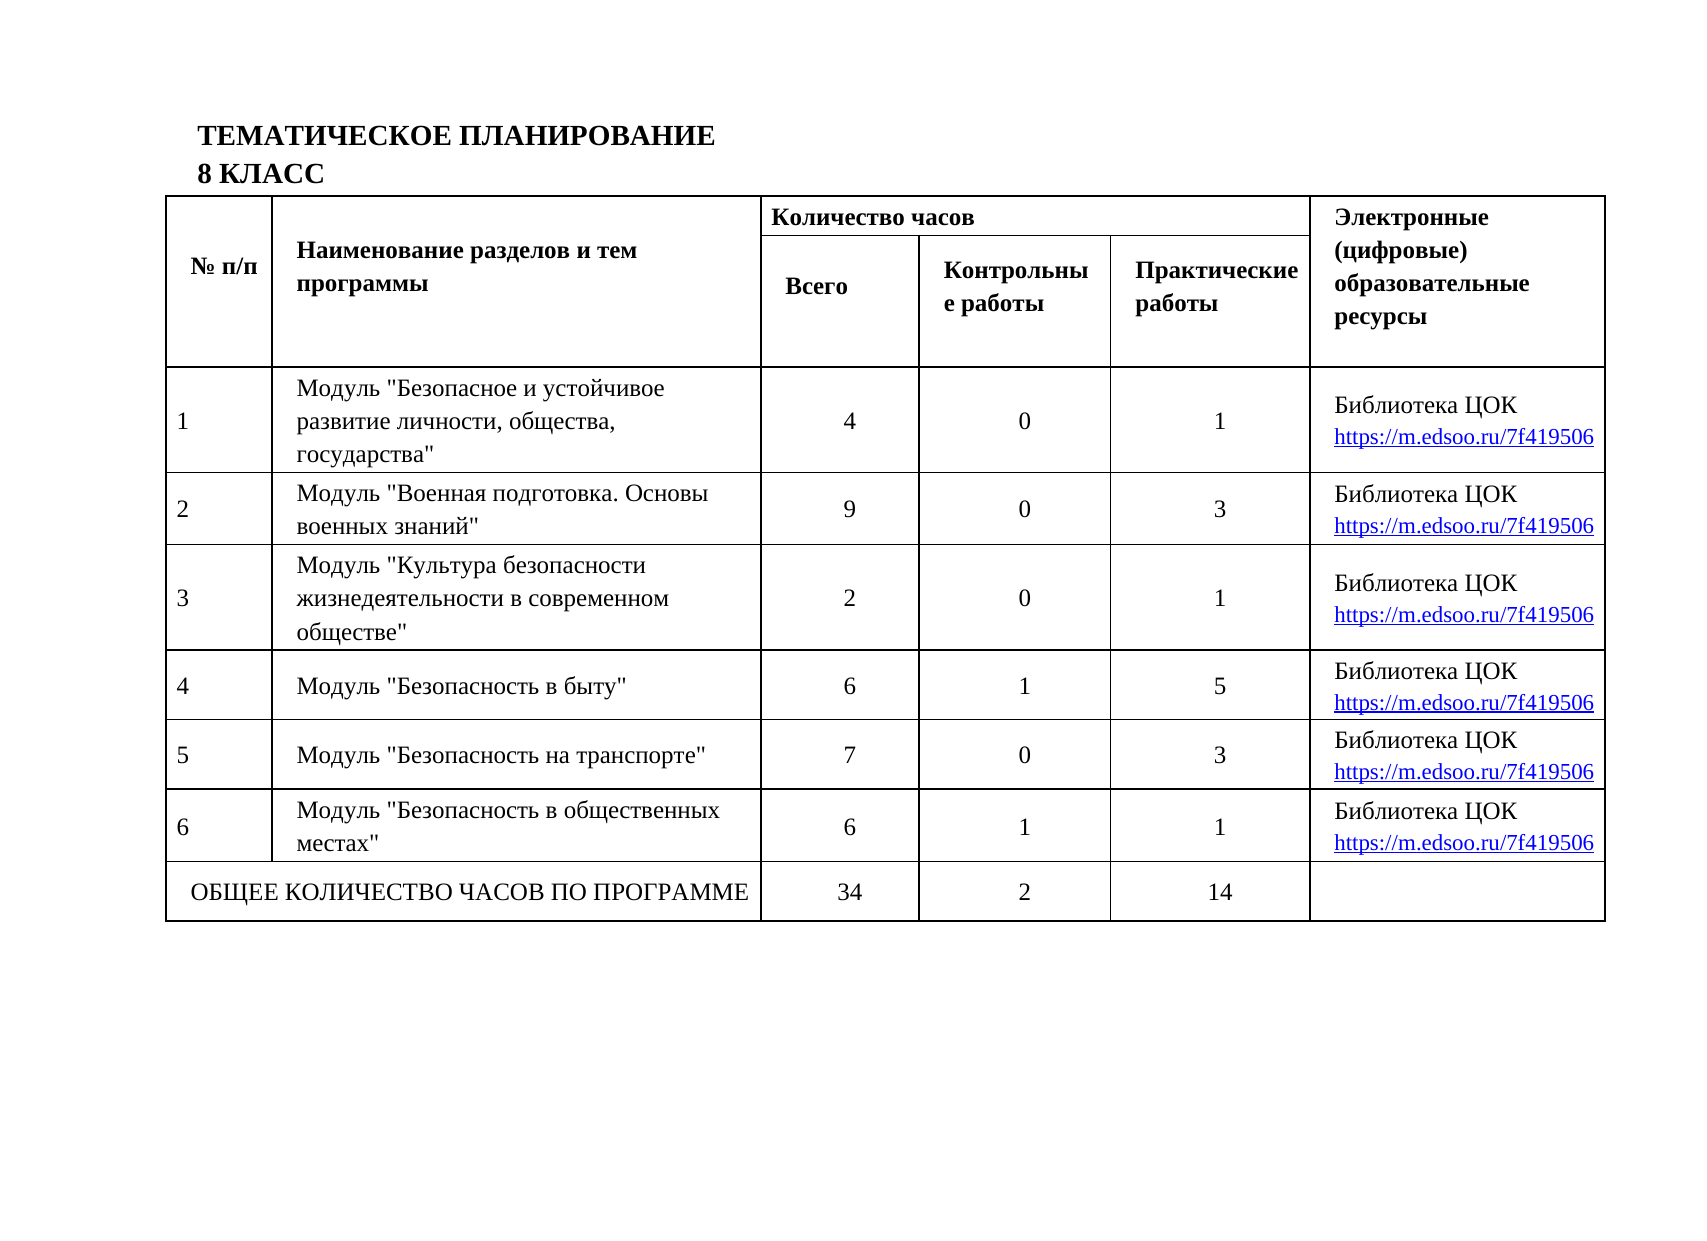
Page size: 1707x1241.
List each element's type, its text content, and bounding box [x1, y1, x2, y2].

table_cell Модуль "Безопасное и устойчивое развитие личности, общества, государства" [273, 368, 760, 471]
table_cell 7 [762, 720, 918, 788]
table_header Наименование разделов и тем программы [273, 197, 760, 366]
table_cell Библиотека ЦОК https://m.edsoo.ru/7f419506 [1311, 720, 1604, 788]
table_cell 1 [1111, 368, 1309, 471]
table_cell 0 [920, 545, 1110, 649]
table_cell 14 [1111, 862, 1309, 920]
table_cell 1 [1111, 545, 1309, 649]
table_cell 5 [1111, 651, 1309, 719]
table_cell [1311, 862, 1604, 920]
table_cell Модуль "Безопасность в общественных местах" [273, 790, 760, 861]
table_cell 3 [1111, 720, 1309, 788]
text ТЕМАТИЧЕСКОЕ ПЛАНИРОВАНИЕ [190, 118, 1618, 152]
table_cell Библиотека ЦОК https://m.edsoo.ru/7f419506 [1311, 368, 1604, 471]
table_cell ОБЩЕЕ КОЛИЧЕСТВО ЧАСОВ ПО ПРОГРАММЕ [167, 862, 760, 920]
table_cell Библиотека ЦОК https://m.edsoo.ru/7f419506 [1311, 473, 1604, 544]
table_cell Библиотека ЦОК https://m.edsoo.ru/7f419506 [1311, 651, 1604, 719]
table_cell Контрольные работы [920, 236, 1110, 366]
table_cell 4 [167, 651, 271, 719]
table_cell 0 [920, 473, 1110, 544]
table_cell 0 [920, 368, 1110, 471]
table_cell 6 [762, 651, 918, 719]
table_cell Модуль "Культура безопасности жизнедеятельности в современном обществе" [273, 545, 760, 649]
table_cell 6 [167, 790, 271, 861]
table_header № п/п [167, 197, 271, 366]
table_cell 2 [167, 473, 271, 544]
table_cell 4 [762, 368, 918, 471]
table_cell Всего [762, 236, 918, 366]
table_cell Модуль "Военная подготовка. Основы военных знаний" [273, 473, 760, 544]
table_cell 5 [167, 720, 271, 788]
table_cell Модуль "Безопасность в быту" [273, 651, 760, 719]
table_header Электронные (цифровые) образовательные ресурсы [1311, 197, 1604, 366]
table_cell 34 [762, 862, 918, 920]
table_cell 1 [167, 368, 271, 471]
table_cell 1 [920, 790, 1110, 861]
table_cell 2 [762, 545, 918, 649]
table_header Количество часов [762, 197, 1309, 234]
table_cell 6 [762, 790, 918, 861]
table_cell 0 [920, 720, 1110, 788]
table_cell Практические работы [1111, 236, 1309, 366]
table_cell 1 [920, 651, 1110, 719]
table_cell 2 [920, 862, 1110, 920]
table_cell 1 [1111, 790, 1309, 861]
table_cell 9 [762, 473, 918, 544]
text 8 КЛАСС [190, 157, 1618, 190]
table_cell Библиотека ЦОК https://m.edsoo.ru/7f419506 [1311, 545, 1604, 649]
table_cell 3 [1111, 473, 1309, 544]
table_cell Модуль "Безопасность на транспорте" [273, 720, 760, 788]
table_cell 3 [167, 545, 271, 649]
table_cell Библиотека ЦОК https://m.edsoo.ru/7f419506 [1311, 790, 1604, 861]
